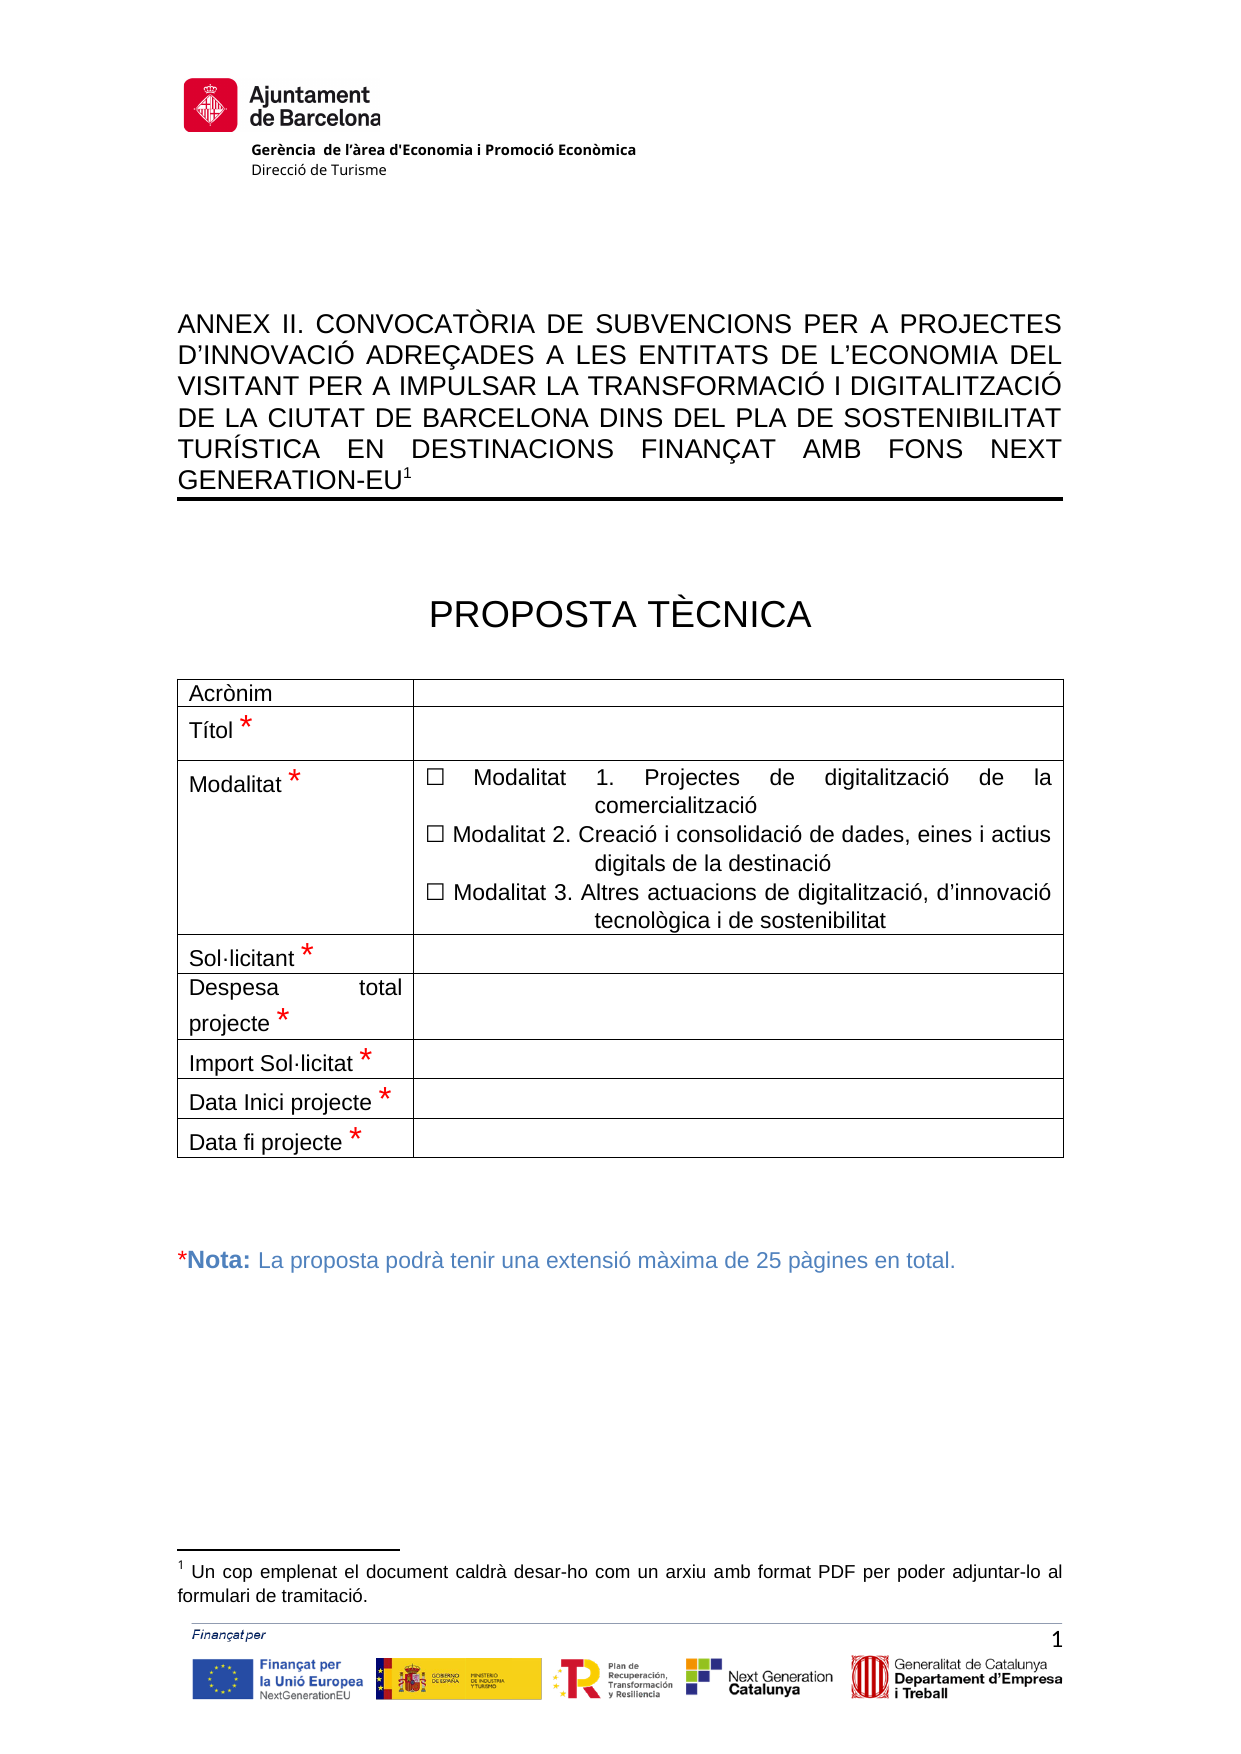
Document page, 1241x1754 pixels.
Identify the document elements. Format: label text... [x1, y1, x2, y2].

text *Nota: La proposta podrà tenir una extensió màxima de 25 pàgines en total. [177, 1244, 1063, 1273]
table_cell [414, 707, 1063, 760]
table_cell Modalitat 1. Projectes de digitalització de la comercialització Modalitat 2. Creació i consolidació de dades, eines i actius digitals de la destinació Modalitat 3. Altres actuacions de digitalització, d’innovació tecnològica i de sostenibilitat [414, 761, 1063, 933]
table_header Acrònim [178, 680, 413, 706]
table_cell [414, 935, 1063, 973]
table_cell Data Inici projecte * [178, 1079, 413, 1118]
table_cell Títol * [178, 707, 413, 760]
table_cell Data fi projecte * [178, 1119, 413, 1157]
table_cell [414, 1040, 1063, 1078]
table_cell Modalitat * [178, 761, 413, 933]
text ANNEX II. CONVOCATÒRIA DE SUBVENCIONS PER A PROJECTES D’INNOVACIÓ ADREÇADES A LES ENTITATS DE L’ECONOMIA DEL VISITANT PER A IMPULSAR LA TRANSFORMACIÓ I DIGITALITZACIÓ DE LA CIUTAT DE BARCELONA DINS DEL PLA DE SOSTENIBILITAT TURÍSTICA EN DESTINACIONS FINANÇAT AMB FONS NEXT GENERATION-EU [177, 308, 1063, 497]
table_cell [414, 974, 1063, 1039]
table_cell Import Sol·licitat * [178, 1040, 413, 1078]
table_cell Sol·licitant * [178, 935, 413, 973]
picture [183, 1621, 1064, 1702]
table_header [414, 680, 1063, 706]
table_cell [414, 1119, 1063, 1157]
text PROPOSTA TÈCNICA [177, 592, 1063, 635]
table_cell [414, 1079, 1063, 1118]
table_cell Despesa total projecte * [178, 974, 413, 1039]
picture [183, 78, 380, 132]
